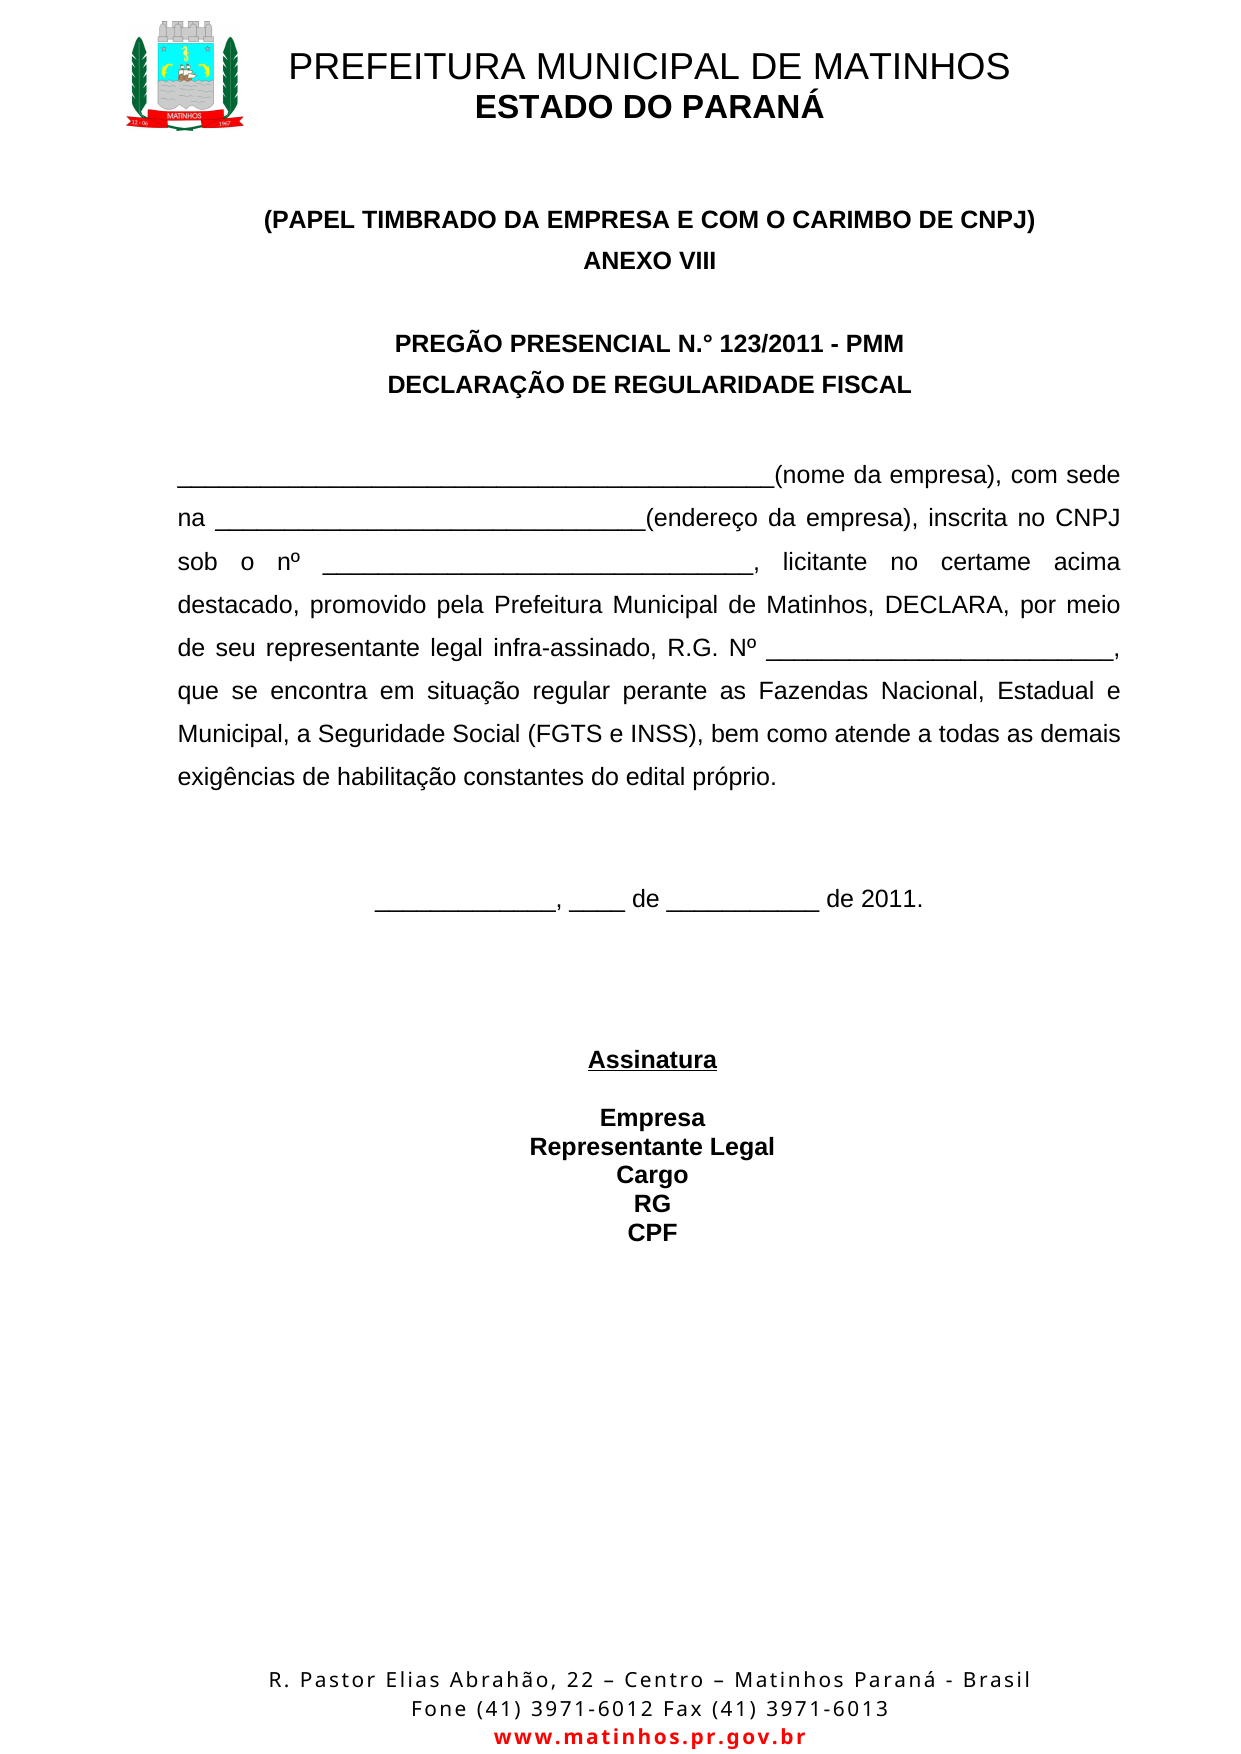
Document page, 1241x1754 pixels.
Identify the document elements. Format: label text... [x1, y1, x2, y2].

title PREGÃO PRESENCIAL N.° 123/2011 - PMM [177, 329, 1122, 358]
text DECLARAÇÃO DE REGULARIDADE FISCAL [177, 370, 1122, 399]
text Representante Legal [281, 1132, 1024, 1160]
text CPF [281, 1218, 1024, 1247]
text (PAPEL TIMBRADO DA EMPRESA E COM O CARIMBO DE CNPJ) [177, 205, 1122, 234]
text Empresa [281, 1103, 1024, 1132]
text _____________, ____ de ___________ de 2011. [177, 884, 1122, 913]
text ___________________________________________(nome da empresa), com sede na _______________________________(endereço da empresa), inscrita no CNPJ sob o nº _______________________________, licitante no certame acima destacado, promovido pela Prefeitura Municipal de Matinhos, DECLARA, por meio de seu representante legal infra-assinado, R.G. Nº _________________________, que se encontra em situação regular perante as Fazendas Nacional, Estadual e Municipal, a Seguridade Social (FGTS e INSS), bem como atende a todas as demais exigências de habilitação constantes do edital próprio. [177, 460, 1122, 791]
text ANEXO VIII [177, 246, 1122, 275]
text Assinatura [281, 1045, 1024, 1074]
picture [126, 21, 244, 131]
text Cargo [281, 1160, 1024, 1189]
text RG [281, 1189, 1024, 1218]
